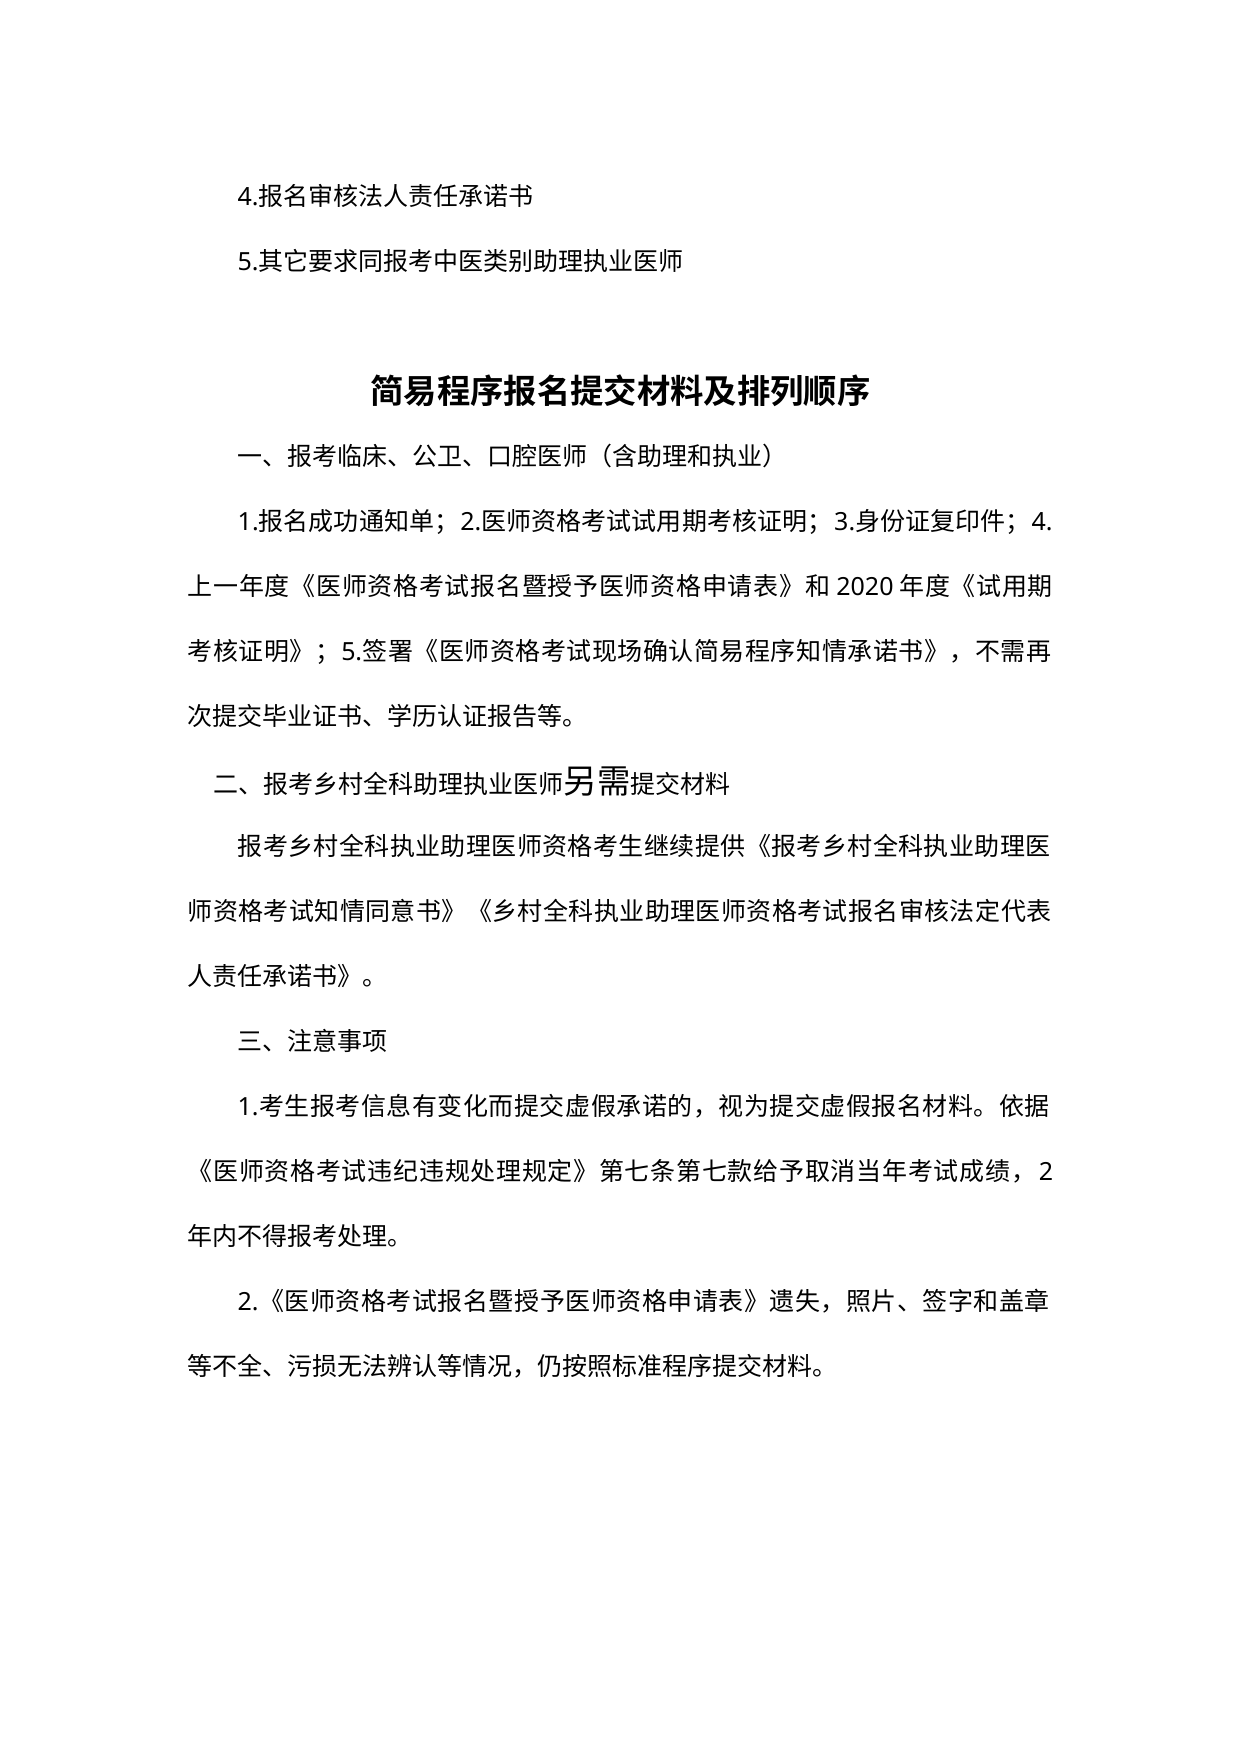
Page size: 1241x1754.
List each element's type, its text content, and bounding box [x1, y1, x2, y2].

text 报考乡村全科执业助理医师资格考生继续提供《报考乡村全科执业助理医师资格考试知情同意书》《乡村全科执业助理医师资格考试报名审核法定代表人责任承诺书》。 [187, 812, 1053, 1007]
text 5.其它要求同报考中医类别助理执业医师 [187, 227, 1053, 292]
text 二、报考乡村全科助理执业医师另需提交材料 [187, 747, 1053, 812]
text 1.报名成功通知单；2.医师资格考试试用期考核证明；3.身份证复印件；4.上一年度《医师资格考试报名暨授予医师资格申请表》和2020年度《试用期考核证明》；5.签署《医师资格考试现场确认简易程序知情承诺书》，不需再次提交毕业证书、学历认证报告等。 [187, 487, 1053, 747]
text 4.报名审核法人责任承诺书 [187, 162, 1053, 227]
list 简易程序报名提交材料及排列顺序 [187, 357, 1053, 422]
text 2.《医师资格考试报名暨授予医师资格申请表》遗失，照片、签字和盖章等不全、污损无法辨认等情况，仍按照标准程序提交材料。 [187, 1267, 1053, 1397]
text 一、报考临床、公卫、口腔医师（含助理和执业） [187, 422, 1053, 487]
text 三、注意事项 [187, 1007, 1053, 1072]
text 1.考生报考信息有变化而提交虚假承诺的，视为提交虚假报名材料。依据《医师资格考试违纪违规处理规定》第七条第七款给予取消当年考试成绩，2年内不得报考处理。 [187, 1072, 1053, 1267]
